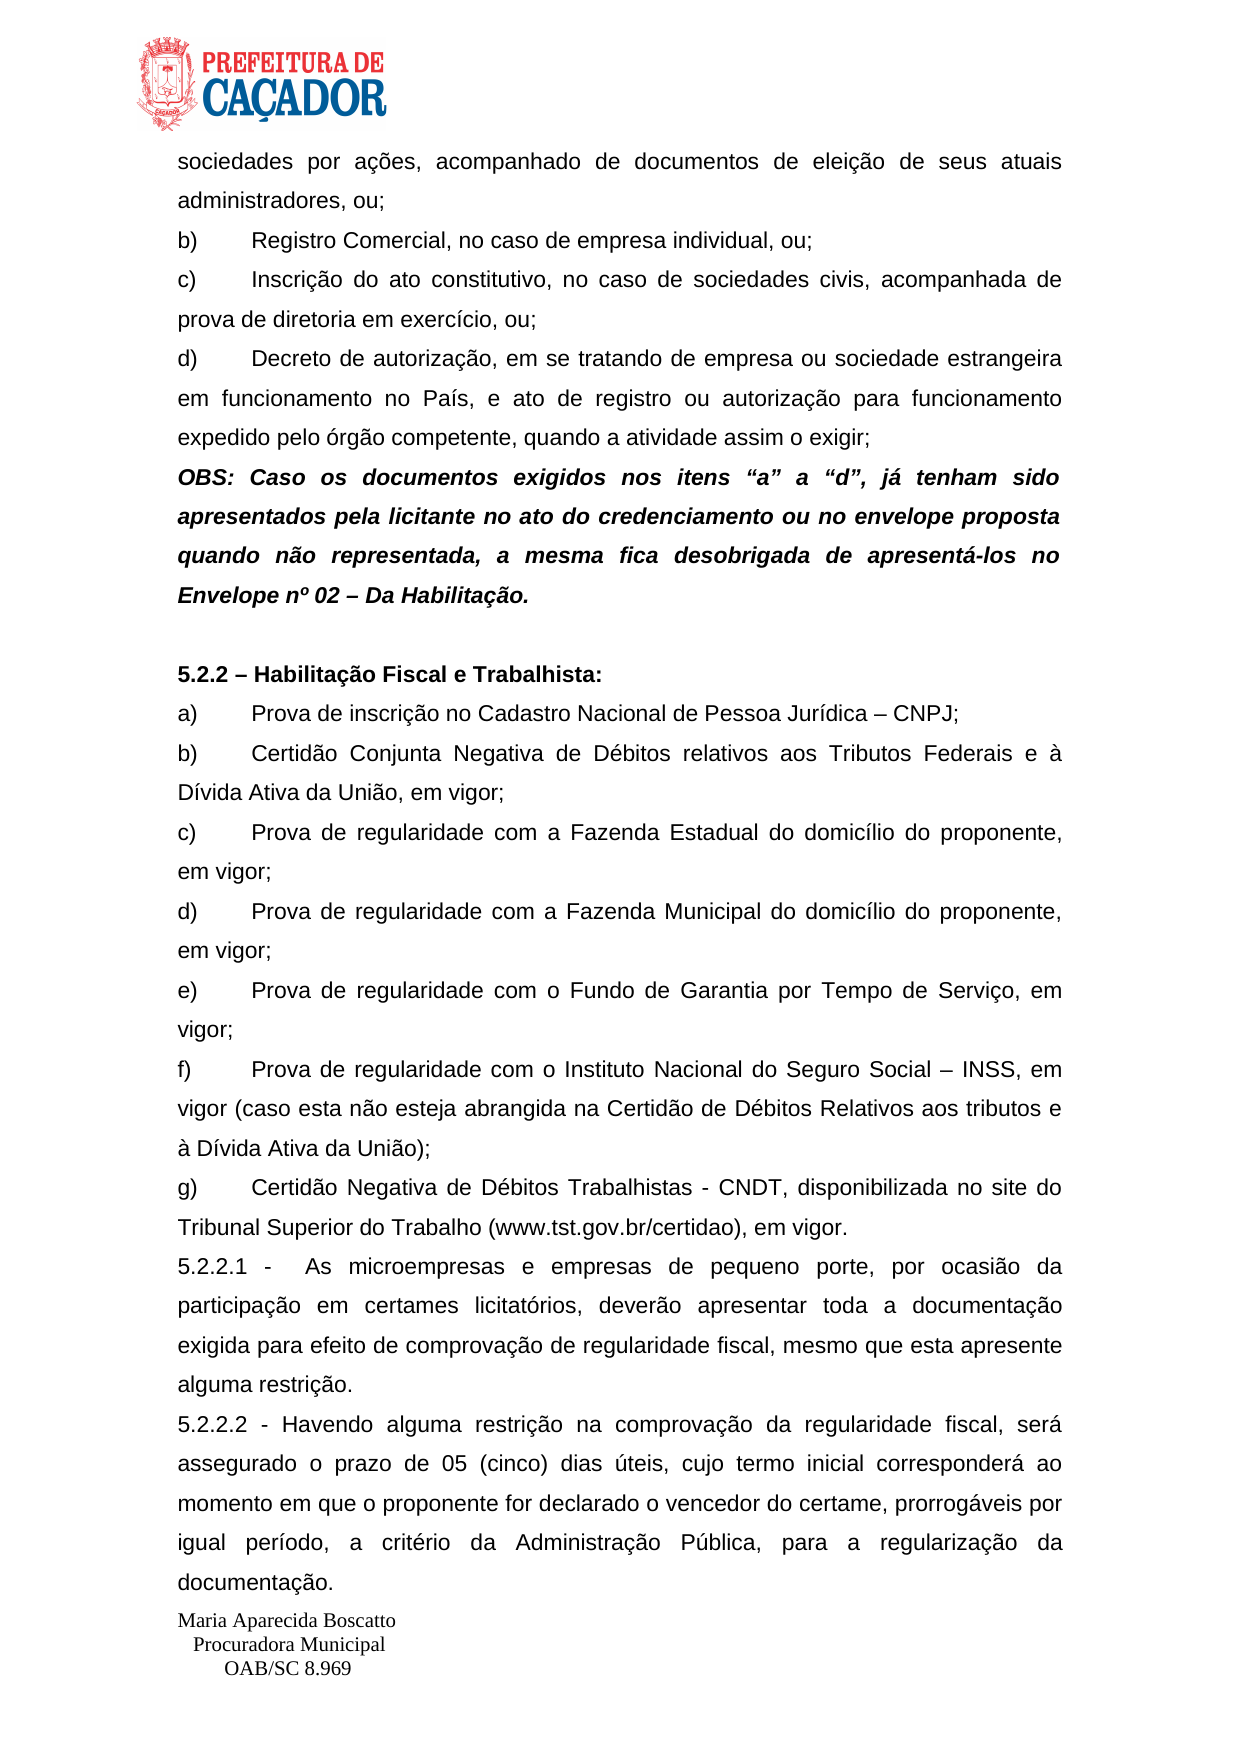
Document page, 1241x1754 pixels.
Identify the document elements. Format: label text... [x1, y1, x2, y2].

text 5.2.2 – Habilitação Fiscal e Trabalhista: [177, 661, 1063, 687]
text 5.2.2.2 - Havendo alguma restrição na comprovação da regularidade fiscal, será assegurado o prazo de 05 (cinco) dias úteis, cujo termo inicial corresponderá ao momento em que o proponente for declarado o vencedor do certame, prorrogáveis por igual período, a critério da Administração Pública, para a regularização da documentação. [177, 1411, 1063, 1595]
list Certidão Conjunta Negativa de Débitos relativos aos Tributos Federais e à Dívida Ativa da União, em vigor; [177, 740, 1063, 806]
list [177, 148, 1063, 213]
list Prova de regularidade com a Fazenda Municipal do domicílio do proponente, em vigor; [177, 898, 1063, 963]
list Prova de regularidade com o Instituto Nacional do Seguro Social – INSS, em vigor (caso esta não esteja abrangida na Certidão de Débitos Relativos aos tributos e à Dívida Ativa da União); [177, 1056, 1063, 1161]
list Prova de inscrição no Cadastro Nacional de Pessoa Jurídica – CNPJ; [177, 700, 1063, 727]
list Certidão Negativa de Débitos Trabalhistas - CNDT, disponibilizada no site do Tribunal Superior do Trabalho (www.tst.gov.br/certidao), em vigor. [177, 1174, 1063, 1240]
list Prova de regularidade com o Fundo de Garantia por Tempo de Serviço, em vigor; [177, 977, 1063, 1042]
list Decreto de autorização, em se tratando de empresa ou sociedade estrangeira em funcionamento no País, e ato de registro ou autorização para funcionamento expedido pelo órgão competente, quando a atividade assim o exigir; [177, 345, 1063, 450]
text OBS: Caso os documentos exigidos nos itens “a” a “d”, já tenham sido apresentados pela licitante no ato do credenciamento ou no envelope proposta quando não representada, a mesma fica desobrigada de apresentá-los no Envelope nº 02 – Da Habilitação. [177, 463, 1063, 608]
list Prova de regularidade com a Fazenda Estadual do domicílio do proponente, em vigor; [177, 819, 1063, 884]
list Registro Comercial, no caso de empresa individual, ou; [177, 227, 1063, 253]
list Inscrição do ato constitutivo, no caso de sociedades civis, acompanhada de prova de diretoria em exercício, ou; [177, 266, 1063, 332]
text 5.2.2.1 - As microempresas e empresas de pequeno porte, por ocasião da participação em certames licitatórios, deverão apresentar toda a documentação exigida para efeito de comprovação de regularidade fiscal, mesmo que esta apresente alguma restrição. [177, 1253, 1063, 1398]
